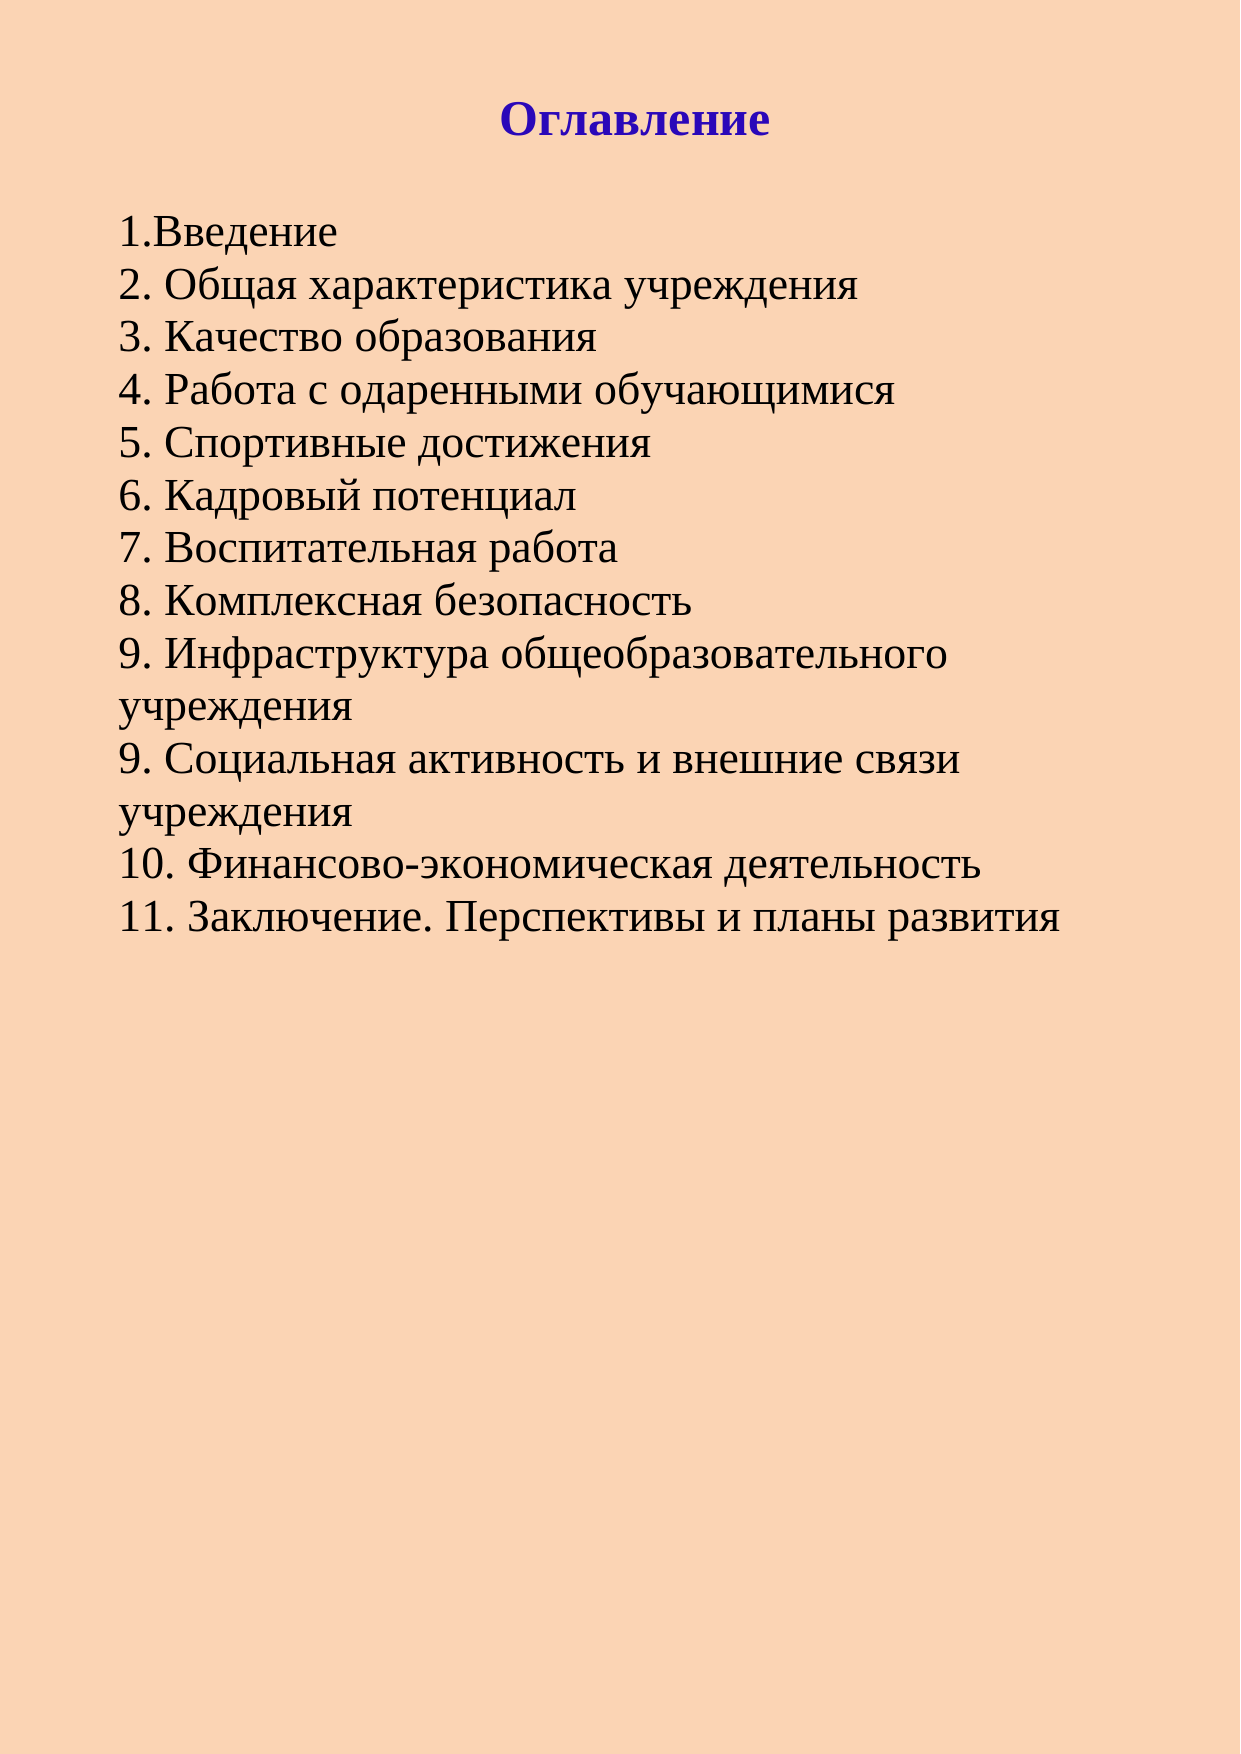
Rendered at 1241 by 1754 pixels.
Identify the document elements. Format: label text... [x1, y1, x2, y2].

text 3. Качество образования [118, 309, 1152, 362]
text 7. Воспитательная работа [118, 520, 1152, 573]
text 9. Инфраструктура общеобразовательного учреждения [118, 625, 1152, 731]
text 5. Спортивные достижения [118, 414, 1152, 467]
text 1.Введение [118, 204, 1152, 256]
text 4. Работа с одаренными обучающимися [118, 362, 1152, 414]
text 9. Социальная активность и внешние связи учреждения [118, 731, 1152, 836]
text 6. Кадровый потенциал [118, 467, 1152, 520]
text 2. Общая характеристика учреждения [118, 256, 1152, 309]
text 11. Заключение. Перспективы и планы развития [118, 889, 1152, 942]
text Оглавление [118, 89, 1152, 146]
text 10. Финансово-экономическая деятельность [118, 836, 1152, 889]
text 8. Комплексная безопасность [118, 573, 1152, 625]
